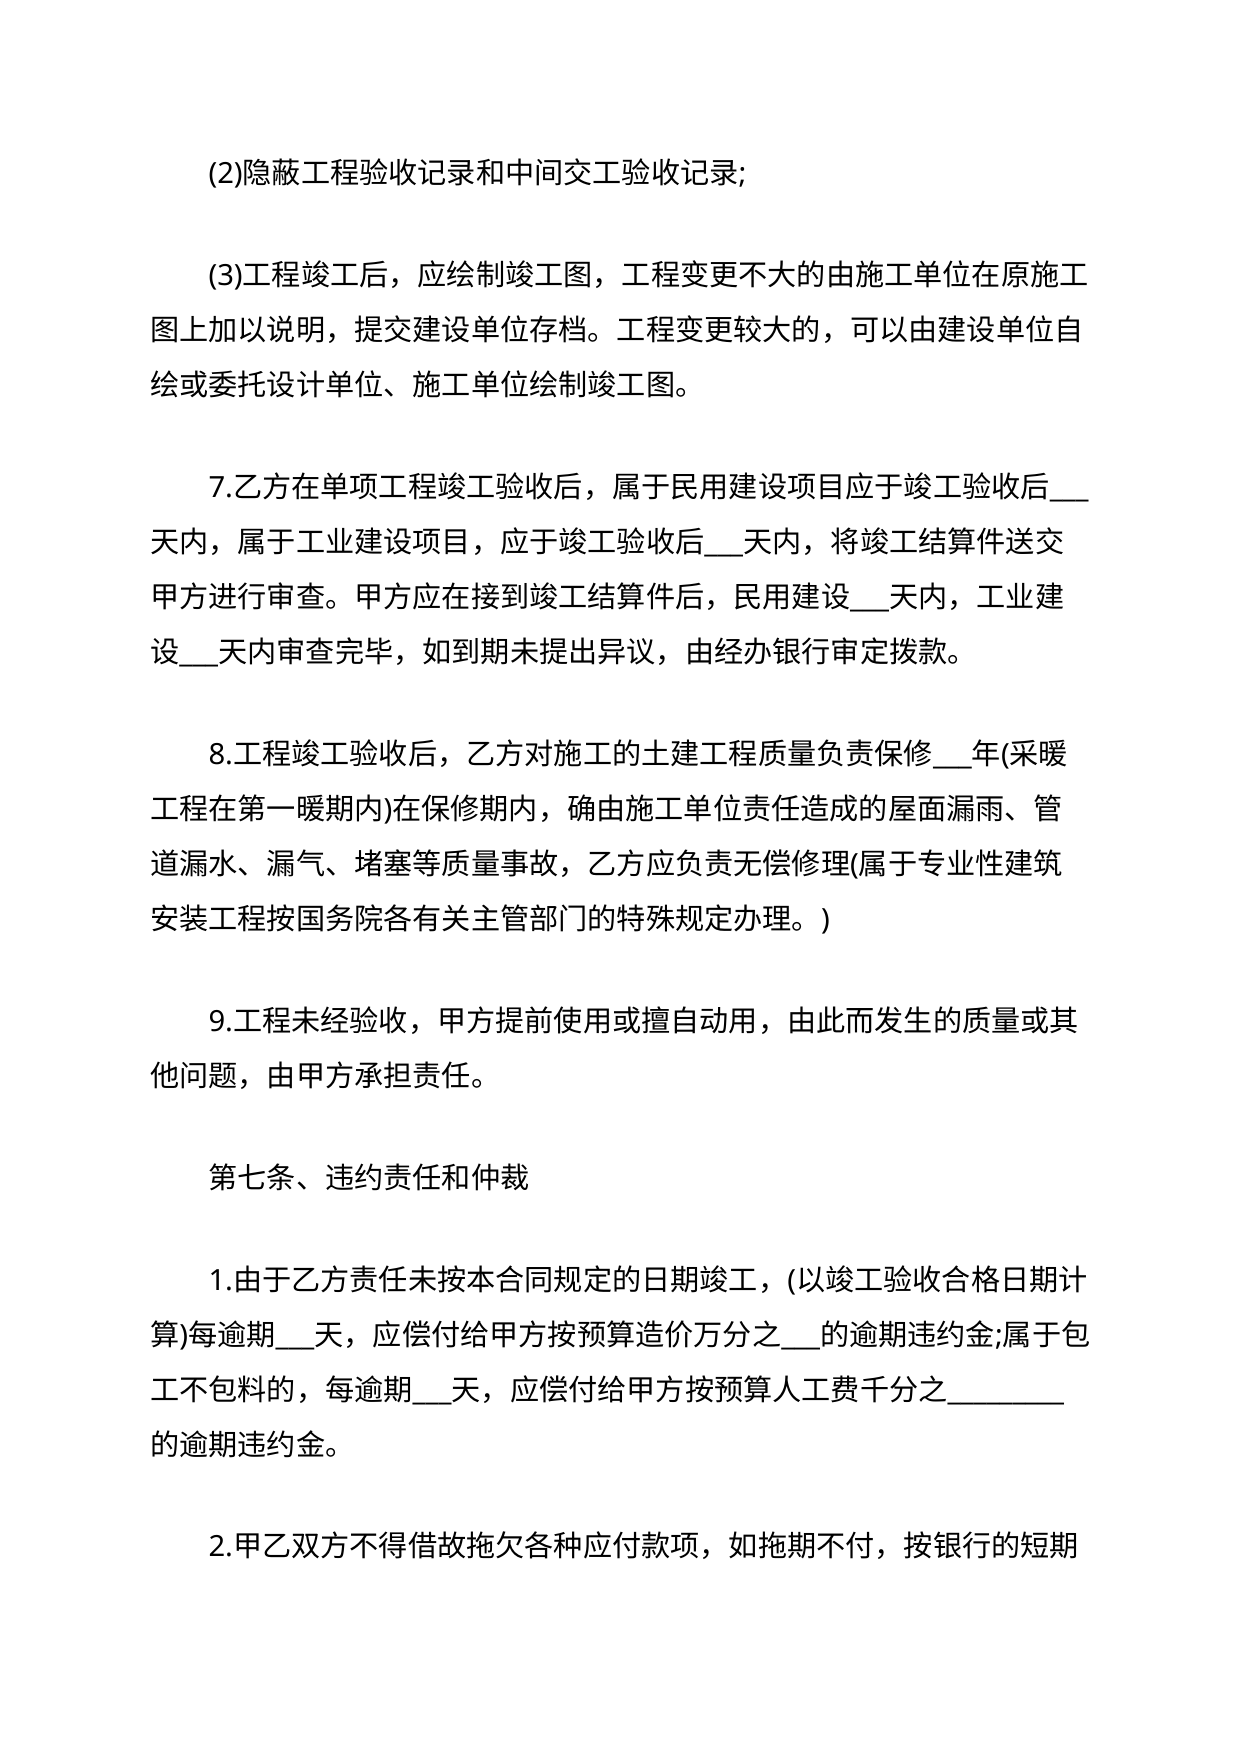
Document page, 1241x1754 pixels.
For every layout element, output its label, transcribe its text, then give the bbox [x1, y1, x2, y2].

text 1.由于乙方责任未按本合同规定的日期竣工，(以竣工验收合格日期计算)每逾期___天，应偿付给甲方按预算造价万分之___的逾期违约金;属于包工不包料的，每逾期___天，应偿付给甲方按预算人工费千分之_________的逾期违约金。 [150, 1256, 1090, 1463]
text 8.工程竣工验收后，乙方对施工的土建工程质量负责保修___年(采暖工程在第一暖期内)在保修期内，确由施工单位责任造成的屋面漏雨、管道漏水、漏气、堵塞等质量事故，乙方应负责无偿修理(属于专业性建筑安装工程按国务院各有关主管部门的特殊规定办理。) [150, 731, 1090, 938]
text 第七条、违约责任和仲裁 [150, 1154, 1090, 1197]
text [150, 1523, 1090, 1565]
text (3)工程竣工后，应绘制竣工图，工程变更不大的由施工单位在原施工图上加以说明，提交建设单位存档。工程变更较大的，可以由建设单位自绘或委托设计单位、施工单位绘制竣工图。 [150, 252, 1090, 404]
text 9.工程未经验收，甲方提前使用或擅自动用，由此而发生的质量或其他问题，由甲方承担责任。 [150, 998, 1090, 1095]
text 7.乙方在单项工程竣工验收后，属于民用建设项目应于竣工验收后___天内，属于工业建设项目，应于竣工验收后___天内，将竣工结算件送交甲方进行审查。甲方应在接到竣工结算件后，民用建设___天内，工业建设___天内审查完毕，如到期未提出异议，由经办银行审定拨款。 [150, 464, 1090, 671]
text (2)隐蔽工程验收记录和中间交工验收记录; [150, 150, 1090, 192]
